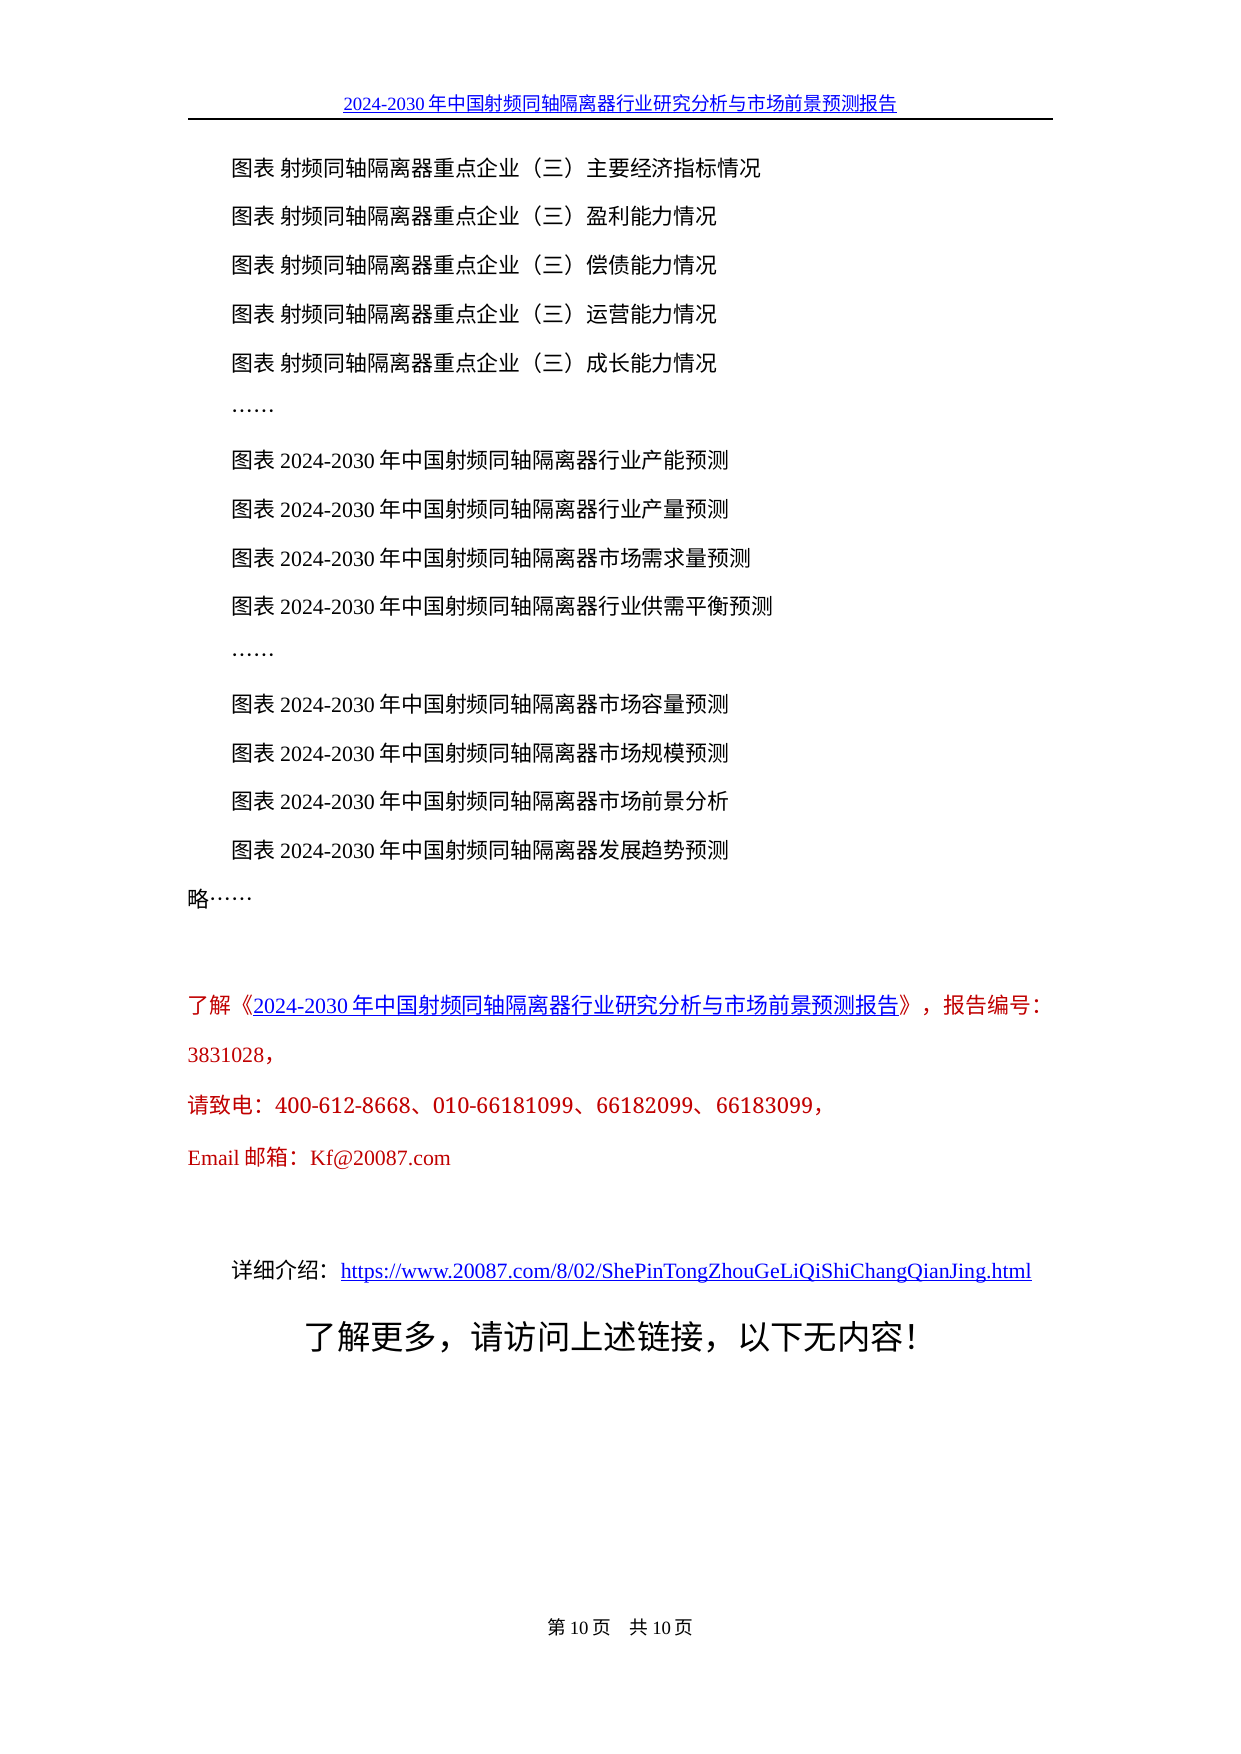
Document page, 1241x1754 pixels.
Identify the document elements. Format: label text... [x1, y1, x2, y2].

text 了解《2024-2030年中国射频同轴隔离器行业研究分析与市场前景预测报告》，报告编号：3831028， [187, 988, 1053, 1069]
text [187, 150, 1053, 914]
text 请致电：400-612-8668、010-66181099、66182099、66183099， [187, 1088, 1053, 1121]
text 详细介绍：https://www.20087.com/8/02/ShePinTongZhouGeLiQiShiChangQianJing.html [187, 1253, 1053, 1285]
text Email邮箱：Kf@20087.com [187, 1140, 1053, 1172]
title 了解更多，请访问上述链接，以下无内容！ [187, 1303, 1053, 1368]
